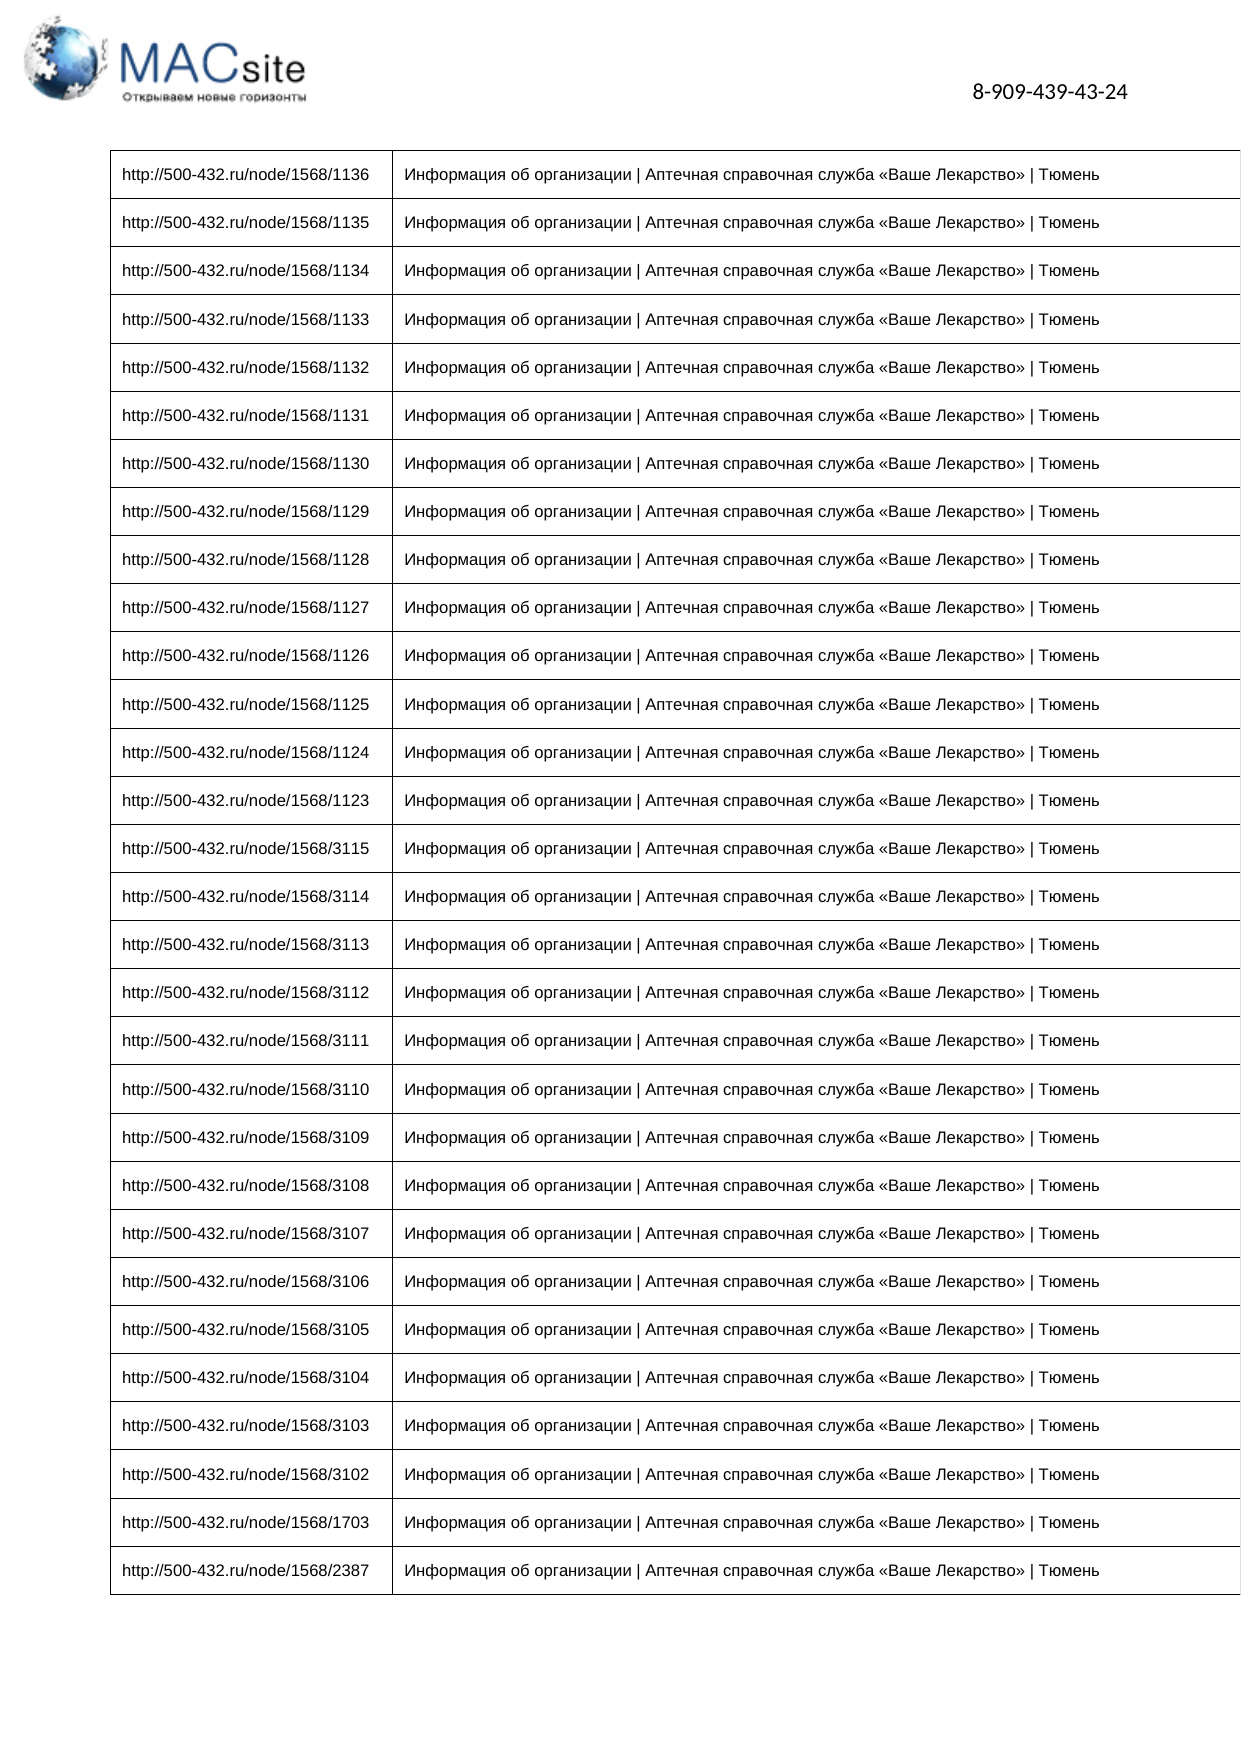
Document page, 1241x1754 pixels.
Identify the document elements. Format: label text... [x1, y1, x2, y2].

table_cell Информация об организации | Аптечная справочная служба «Ваше Лекарство» | Тюмень [393, 680, 1240, 727]
table_cell http://500-432.ru/node/1568/1128 [111, 536, 392, 583]
table_cell http://500-432.ru/node/1568/1129 [111, 488, 392, 535]
table_cell Информация об организации | Аптечная справочная служба «Ваше Лекарство» | Тюмень [393, 1114, 1240, 1161]
table_cell http://500-432.ru/node/1568/3104 [111, 1354, 392, 1401]
table_cell http://500-432.ru/node/1568/3115 [111, 825, 392, 872]
table_cell Информация об организации | Аптечная справочная служба «Ваше Лекарство» | Тюмень [393, 921, 1240, 968]
table_cell http://500-432.ru/node/1568/2387 [111, 1547, 392, 1594]
table_cell Информация об организации | Аптечная справочная служба «Ваше Лекарство» | Тюмень [393, 825, 1240, 872]
table_cell Информация об организации | Аптечная справочная служба «Ваше Лекарство» | Тюмень [393, 440, 1240, 487]
table_cell http://500-432.ru/node/1568/1136 [111, 151, 392, 198]
table_cell Информация об организации | Аптечная справочная служба «Ваше Лекарство» | Тюмень [393, 392, 1240, 439]
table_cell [393, 1547, 1240, 1594]
table_cell http://500-432.ru/node/1568/3113 [111, 921, 392, 968]
table_cell http://500-432.ru/node/1568/1703 [111, 1499, 392, 1546]
table_cell Информация об организации | Аптечная справочная служба «Ваше Лекарство» | Тюмень [393, 632, 1240, 679]
table_cell http://500-432.ru/node/1568/1123 [111, 777, 392, 824]
table_cell http://500-432.ru/node/1568/1135 [111, 199, 392, 246]
table_cell http://500-432.ru/node/1568/3107 [111, 1210, 392, 1257]
table_cell Информация об организации | Аптечная справочная служба «Ваше Лекарство» | Тюмень [393, 1065, 1240, 1112]
picture [15, 12, 328, 107]
table_cell http://500-432.ru/node/1568/1130 [111, 440, 392, 487]
table_cell http://500-432.ru/node/1568/3106 [111, 1258, 392, 1305]
table_cell http://500-432.ru/node/1568/1124 [111, 729, 392, 776]
table_cell Информация об организации | Аптечная справочная служба «Ваше Лекарство» | Тюмень [393, 584, 1240, 631]
table_cell Информация об организации | Аптечная справочная служба «Ваше Лекарство» | Тюмень [393, 247, 1240, 294]
table_cell http://500-432.ru/node/1568/1132 [111, 344, 392, 391]
table_cell Информация об организации | Аптечная справочная служба «Ваше Лекарство» | Тюмень [393, 729, 1240, 776]
table_cell http://500-432.ru/node/1568/3112 [111, 969, 392, 1016]
table_cell Информация об организации | Аптечная справочная служба «Ваше Лекарство» | Тюмень [393, 1354, 1240, 1401]
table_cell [393, 151, 1240, 198]
table_cell Информация об организации | Аптечная справочная служба «Ваше Лекарство» | Тюмень [393, 1258, 1240, 1305]
table_cell http://500-432.ru/node/1568/3108 [111, 1162, 392, 1209]
table_cell Информация об организации | Аптечная справочная служба «Ваше Лекарство» | Тюмень [393, 344, 1240, 391]
table_cell Информация об организации | Аптечная справочная служба «Ваше Лекарство» | Тюмень [393, 1210, 1240, 1257]
table_cell Информация об организации | Аптечная справочная служба «Ваше Лекарство» | Тюмень [393, 1402, 1240, 1449]
table_cell http://500-432.ru/node/1568/3102 [111, 1450, 392, 1497]
table_cell Информация об организации | Аптечная справочная служба «Ваше Лекарство» | Тюмень [393, 1450, 1240, 1497]
table_cell Информация об организации | Аптечная справочная служба «Ваше Лекарство» | Тюмень [393, 488, 1240, 535]
table_cell Информация об организации | Аптечная справочная служба «Ваше Лекарство» | Тюмень [393, 1306, 1240, 1353]
table_cell http://500-432.ru/node/1568/3109 [111, 1114, 392, 1161]
table_cell Информация об организации | Аптечная справочная служба «Ваше Лекарство» | Тюмень [393, 777, 1240, 824]
table_cell http://500-432.ru/node/1568/3114 [111, 873, 392, 920]
table_cell Информация об организации | Аптечная справочная служба «Ваше Лекарство» | Тюмень [393, 1017, 1240, 1064]
table_cell Информация об организации | Аптечная справочная служба «Ваше Лекарство» | Тюмень [393, 873, 1240, 920]
table_cell http://500-432.ru/node/1568/3110 [111, 1065, 392, 1112]
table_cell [393, 1499, 1240, 1546]
table_cell http://500-432.ru/node/1568/3105 [111, 1306, 392, 1353]
table_cell http://500-432.ru/node/1568/1125 [111, 680, 392, 727]
table_cell http://500-432.ru/node/1568/1126 [111, 632, 392, 679]
table_cell http://500-432.ru/node/1568/3111 [111, 1017, 392, 1064]
table_cell Информация об организации | Аптечная справочная служба «Ваше Лекарство» | Тюмень [393, 536, 1240, 583]
table_cell Информация об организации | Аптечная справочная служба «Ваше Лекарство» | Тюмень [393, 1162, 1240, 1209]
table_cell http://500-432.ru/node/1568/1127 [111, 584, 392, 631]
table_cell http://500-432.ru/node/1568/1131 [111, 392, 392, 439]
table_cell http://500-432.ru/node/1568/1134 [111, 247, 392, 294]
table_cell http://500-432.ru/node/1568/1133 [111, 295, 392, 342]
table_cell Информация об организации | Аптечная справочная служба «Ваше Лекарство» | Тюмень [393, 969, 1240, 1016]
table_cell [393, 199, 1240, 246]
table_cell Информация об организации | Аптечная справочная служба «Ваше Лекарство» | Тюмень [393, 295, 1240, 342]
table_cell http://500-432.ru/node/1568/3103 [111, 1402, 392, 1449]
